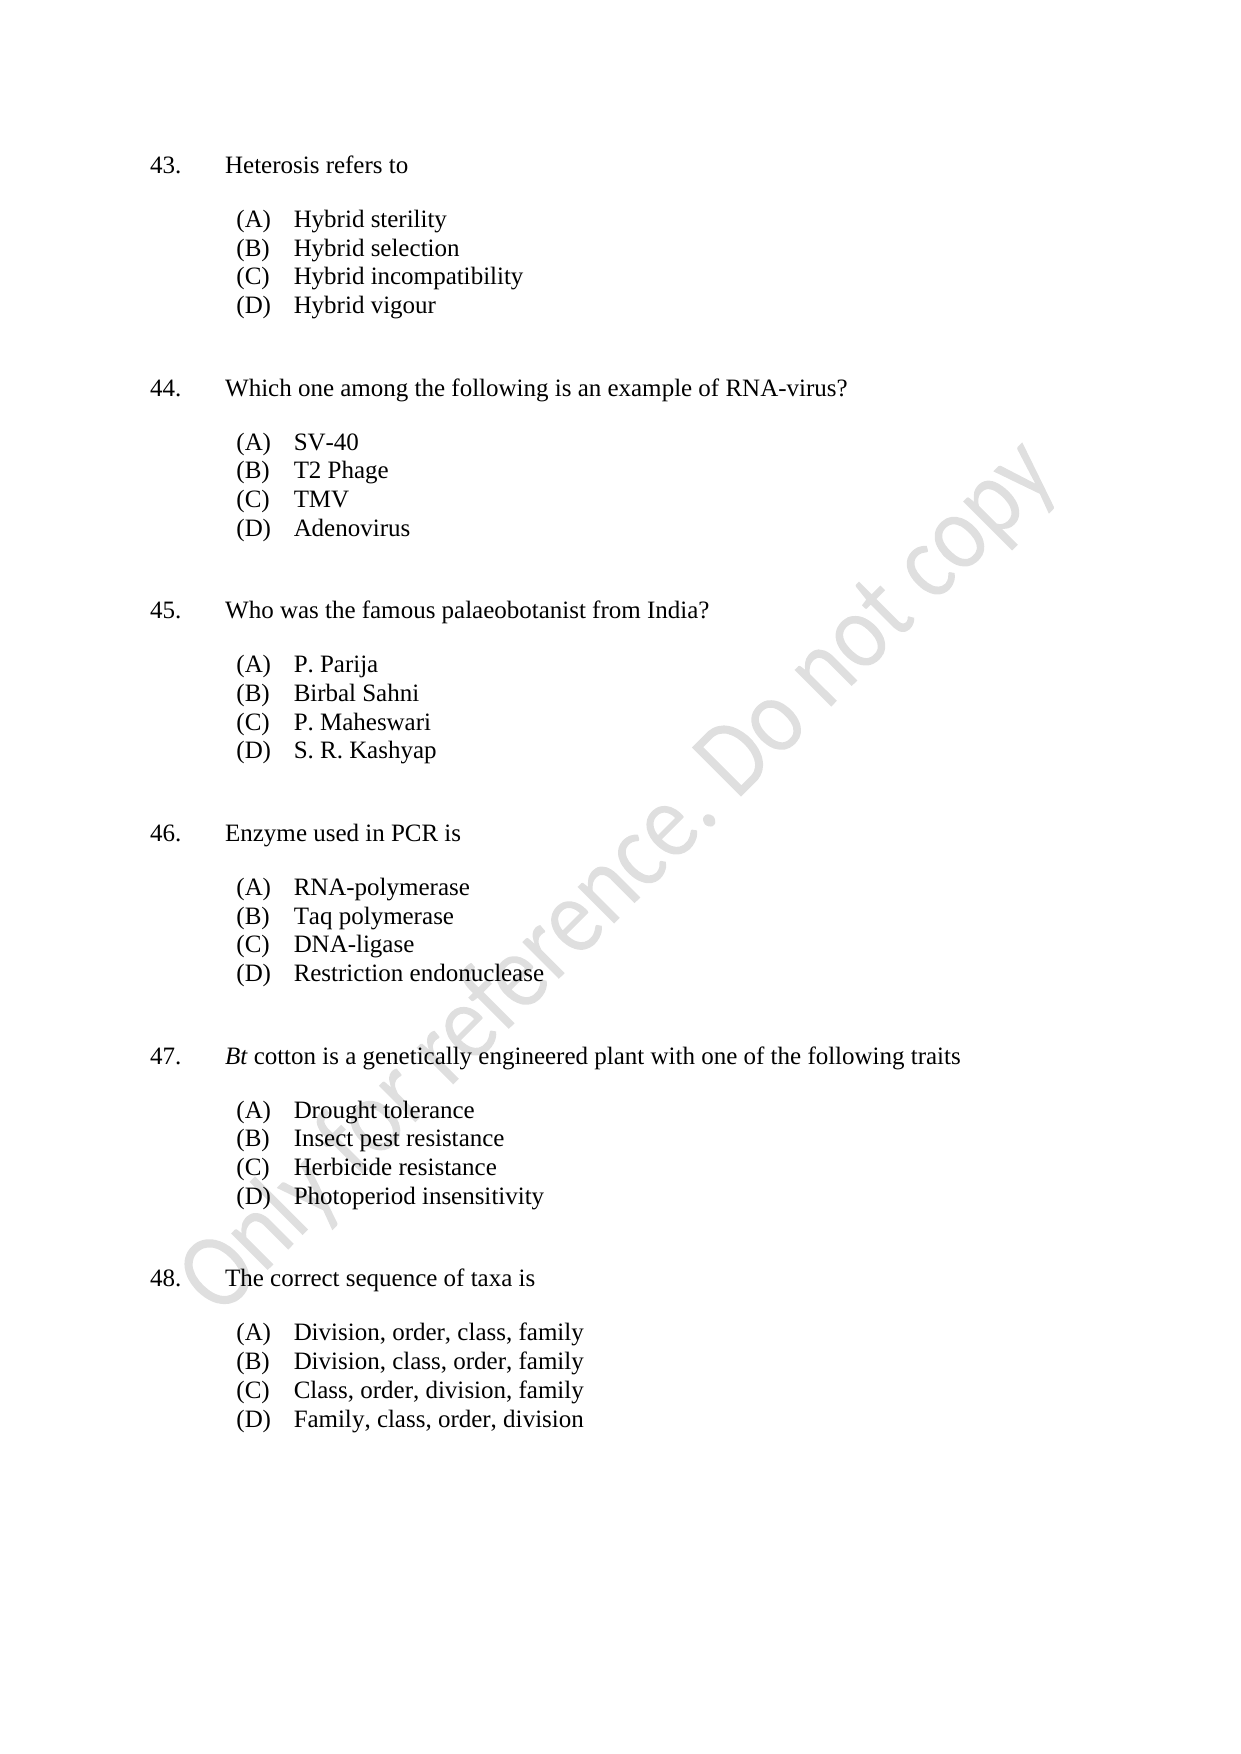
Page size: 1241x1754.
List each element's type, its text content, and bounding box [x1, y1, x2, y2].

table_cell (B) [225, 233, 282, 261]
table_cell Restriction endonuclease [282, 958, 1102, 987]
table_cell (C) [225, 1152, 282, 1181]
text 48. The correct sequence of taxa is [150, 1263, 1090, 1292]
table_cell (B) [225, 1124, 282, 1152]
table_cell P. Maheswari [282, 707, 1102, 736]
table_cell (C) [225, 261, 282, 290]
table_cell Family, class, order, division [282, 1404, 1102, 1432]
table_cell (D) [225, 290, 282, 319]
table_cell Taq polymerase [282, 901, 1102, 929]
table_cell Hybrid incompatibility [282, 261, 1102, 290]
table_cell S. R. Kashyap [282, 736, 1102, 764]
table_cell DNA-ligase [282, 930, 1102, 958]
text 43. Heterosis refers to [150, 150, 1090, 179]
table_header (A) [225, 204, 282, 233]
text 47. Bt cotton is a genetically engineered plant with one of the following traits [150, 1041, 1090, 1069]
table_cell (D) [225, 1404, 282, 1432]
table_cell (B) [225, 455, 282, 484]
text 46. Enzyme used in PCR is [150, 818, 1090, 847]
text 45. Who was the famous palaeobotanist from India? [150, 595, 1090, 624]
table_cell (D) [225, 1181, 282, 1210]
table_header (A) [225, 1095, 282, 1123]
table_header (A) [225, 649, 282, 678]
table_cell Division, class, order, family [282, 1346, 1102, 1375]
table_header Hybrid sterility [282, 204, 1102, 233]
table_header P. Parija [282, 649, 1102, 678]
table_cell (C) [225, 707, 282, 736]
table_cell (C) [225, 484, 282, 513]
table_cell (C) [225, 1375, 282, 1404]
table_header RNA-polymerase [282, 872, 1102, 901]
table_header (A) [225, 427, 282, 455]
text 44. Which one among the following is an example of RNA-virus? [150, 373, 1090, 401]
table_cell (D) [225, 958, 282, 987]
table_cell T2 Phage [282, 455, 1102, 484]
table_cell Class, order, division, family [282, 1375, 1102, 1404]
table_cell Insect pest resistance [282, 1124, 1102, 1152]
table_cell Herbicide resistance [282, 1152, 1102, 1181]
table_cell Birbal Sahni [282, 678, 1102, 707]
table_cell (C) [225, 930, 282, 958]
table_header (A) [225, 1318, 282, 1346]
table_cell Photoperiod insensitivity [282, 1181, 1102, 1210]
table_cell (D) [225, 513, 282, 542]
table_cell Adenovirus [282, 513, 1102, 542]
table_header (A) [225, 872, 282, 901]
table_cell (D) [225, 736, 282, 764]
table_cell Hybrid vigour [282, 290, 1102, 319]
table_cell Hybrid selection [282, 233, 1102, 261]
table_cell TMV [282, 484, 1102, 513]
table_cell (B) [225, 901, 282, 929]
table_cell (B) [225, 678, 282, 707]
table_header Drought tolerance [282, 1095, 1102, 1123]
table_header Division, order, class, family [282, 1318, 1102, 1346]
table_cell (B) [225, 1346, 282, 1375]
table_header SV-40 [282, 427, 1102, 455]
